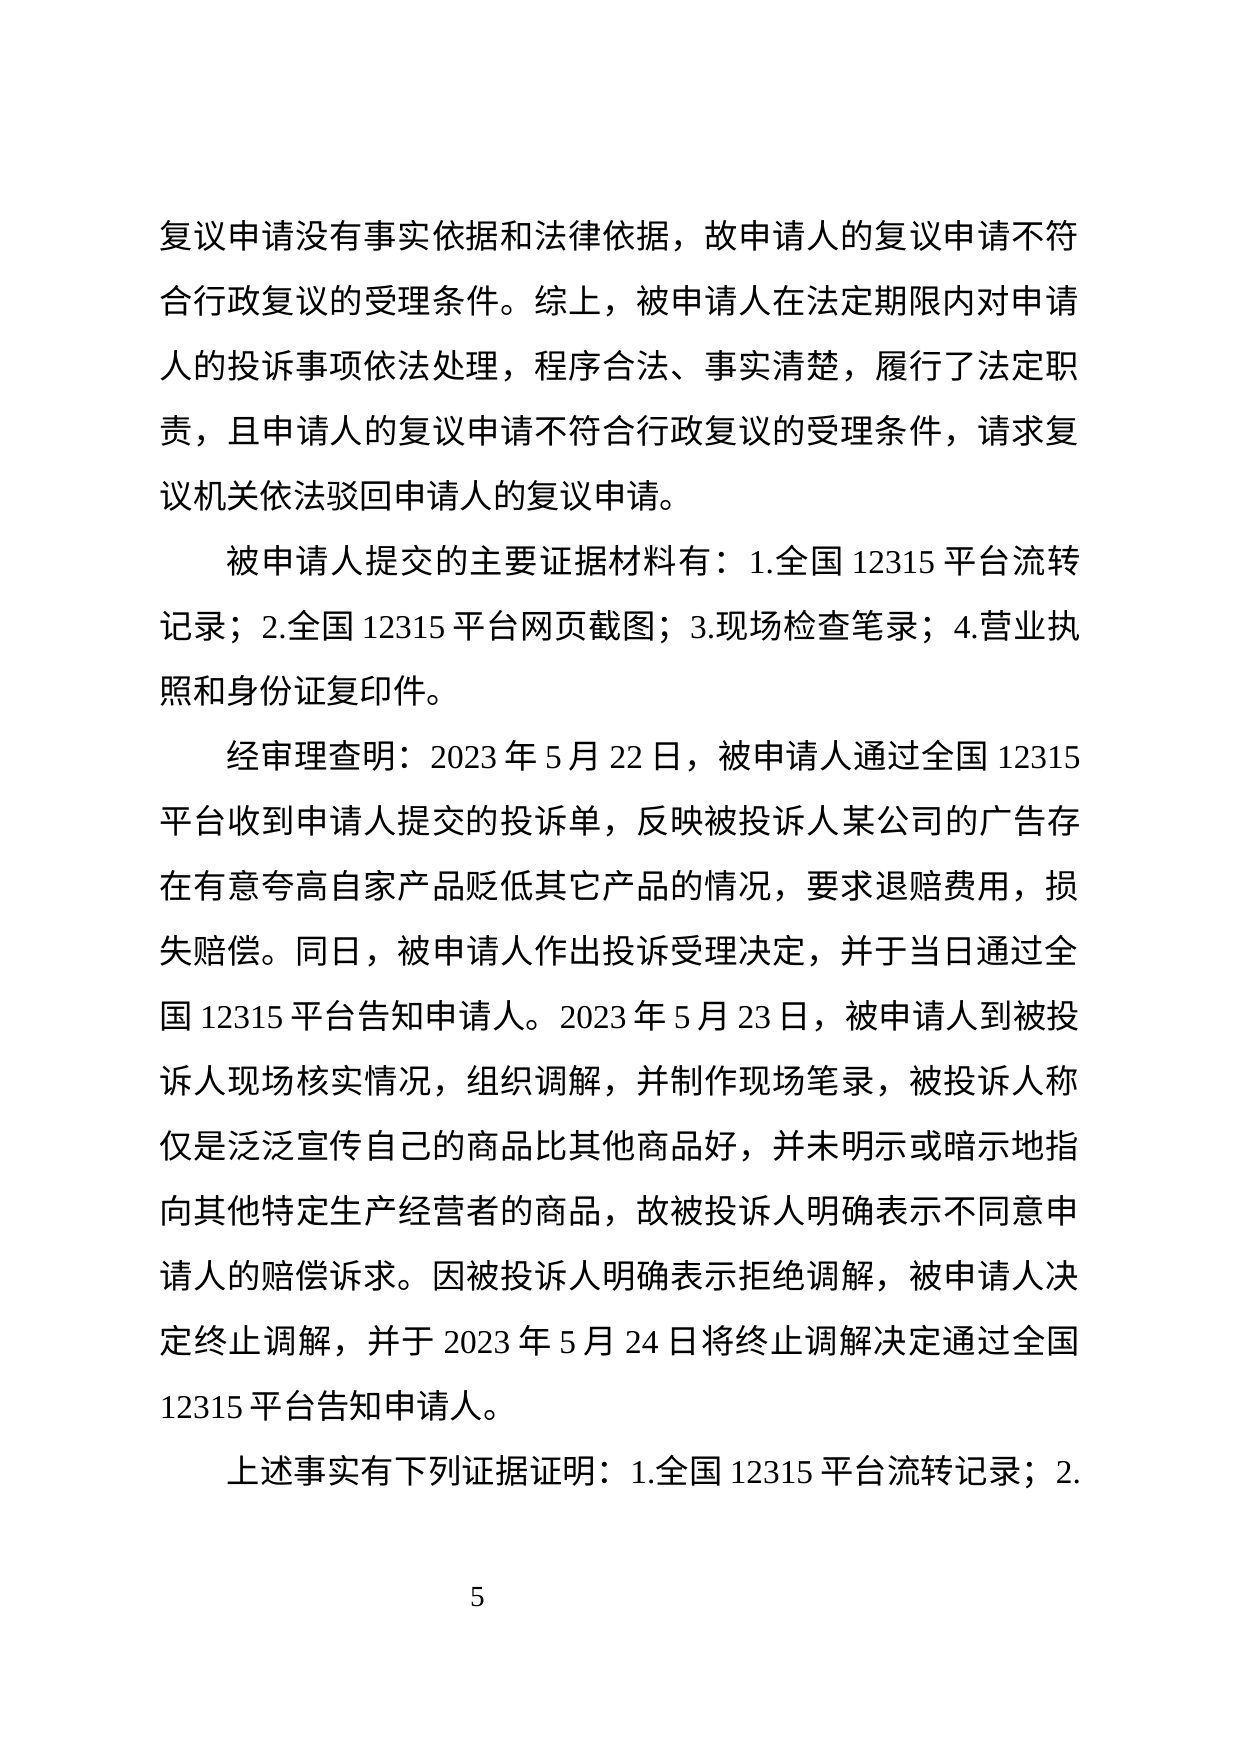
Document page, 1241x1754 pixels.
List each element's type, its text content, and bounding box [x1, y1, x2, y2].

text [159, 1437, 1081, 1502]
text 被申请人提交的主要证据材料有：1.全国12315平台流转记录；2.全国12315平台网页截图；3.现场检查笔录；4.营业执照和身份证复印件。 [159, 527, 1081, 722]
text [159, 202, 1081, 527]
text 经审理查明：2023年5月22日，被申请人通过全国12315平台收到申请人提交的投诉单，反映被投诉人某公司的广告存在有意夸高自家产品贬低其它产品的情况，要求退赔费用，损失赔偿。同日，被申请人作出投诉受理决定，并于当日通过全国12315平台告知申请人。2023年5月23日，被申请人到被投诉人现场核实情况，组织调解，并制作现场笔录，被投诉人称仅是泛泛宣传自己的商品比其他商品好，并未明示或暗示地指向其他特定生产经营者的商品，故被投诉人明确表示不同意申请人的赔偿诉求。因被投诉人明确表示拒绝调解，被申请人决定终止调解，并于2023年5月24日将终止调解决定通过全国12315平台告知申请人。 [159, 722, 1081, 1437]
